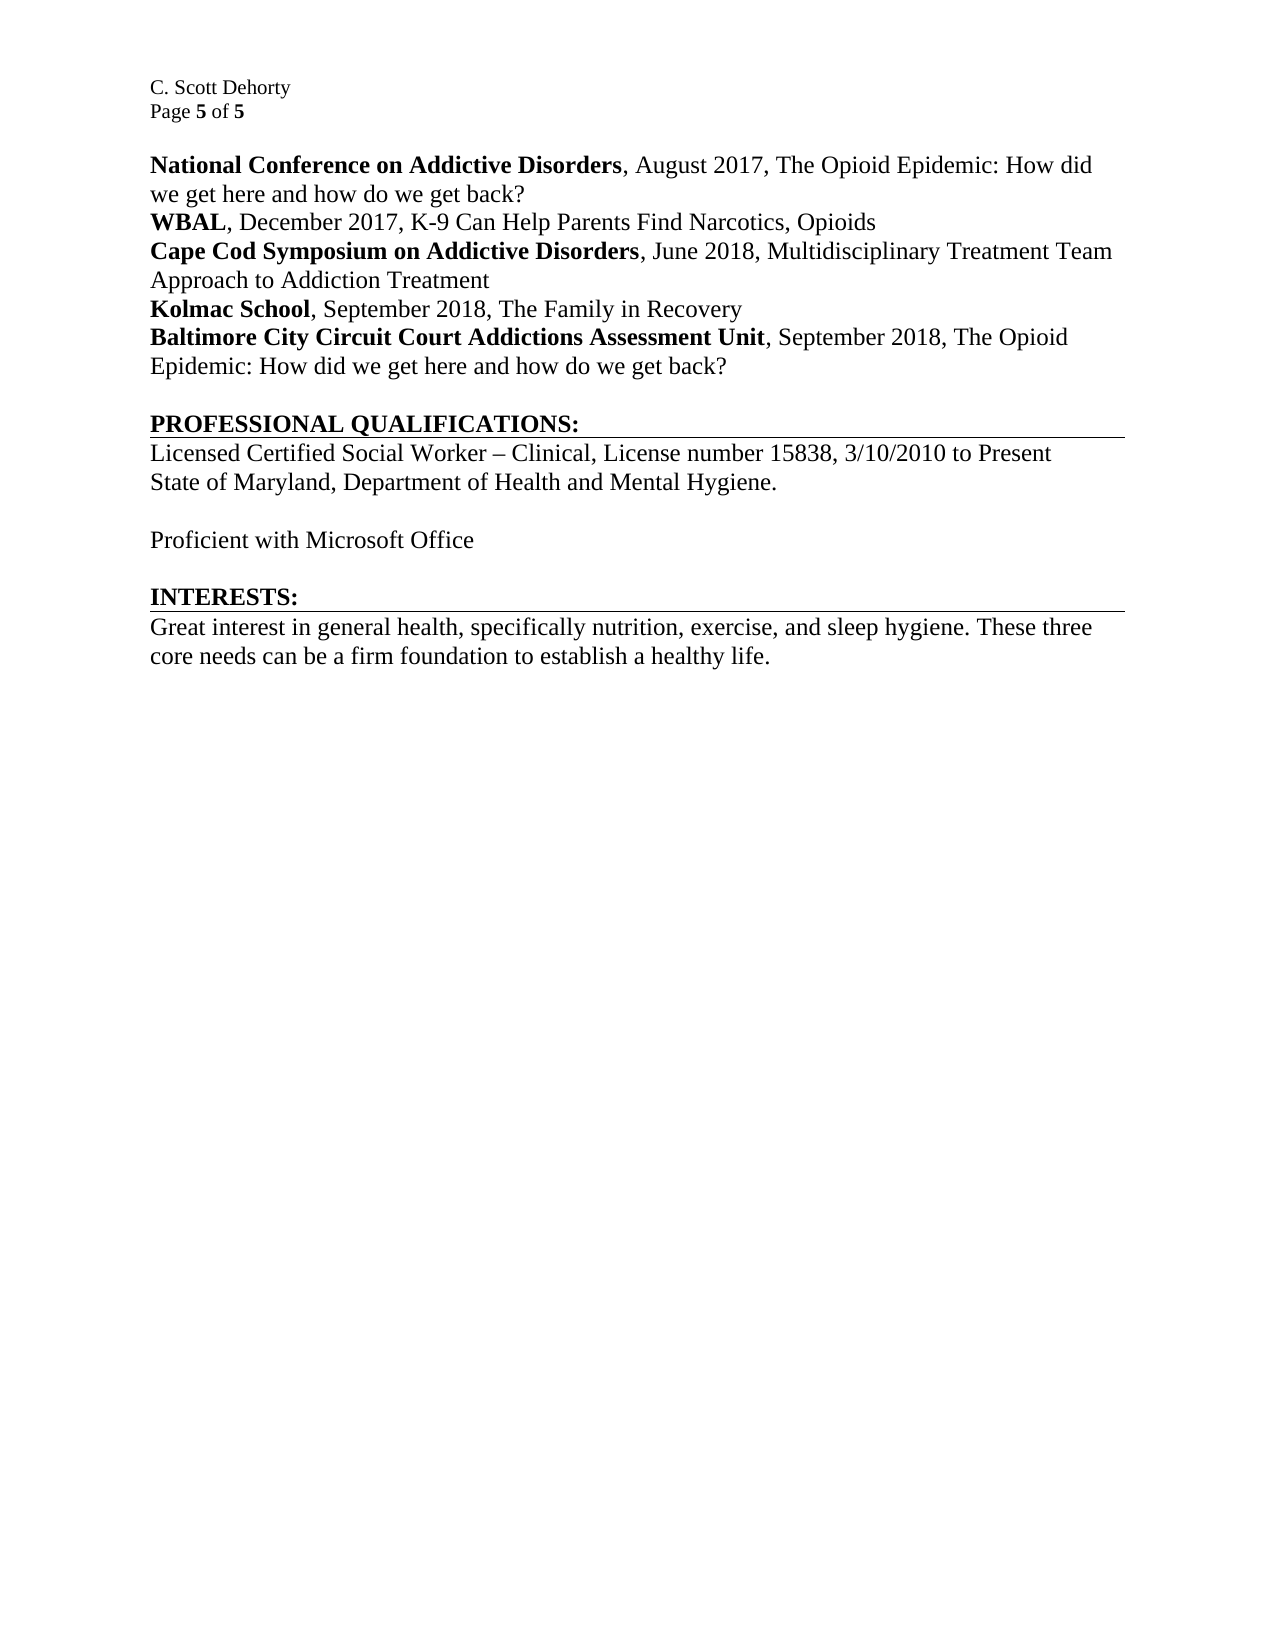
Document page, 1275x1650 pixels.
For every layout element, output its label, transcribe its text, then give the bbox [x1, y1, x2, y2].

text National Conference on Addictive Disorders, August 2017, The Opioid Epidemic: How did we get here and how do we get back? [150, 150, 1125, 207]
text WBAL, December 2017, K-9 Can Help Parents Find Narcotics, Opioids [150, 207, 1125, 236]
text Proficient with Microsoft Office [150, 525, 1125, 553]
text Cape Cod Symposium on Addictive Disorders, June 2018, Multidisciplinary Treatment Team Approach to Addiction Treatment [150, 236, 1125, 294]
text INTERESTS: [150, 582, 1125, 611]
text State of Maryland, Department of Health and Mental Hygiene. [150, 467, 1125, 496]
text Baltimore City Circuit Court Addictions Assessment Unit, September 2018, The Opioid Epidemic: How did we get here and how do we get back? [150, 322, 1125, 380]
text Great interest in general health, specifically nutrition, exercise, and sleep hygiene. These three core needs can be a firm foundation to establish a healthy life. [150, 612, 1125, 669]
text Licensed Certified Social Worker – Clinical, License number 15838, 3/10/2010 to Present [150, 438, 1125, 467]
text Kolmac School, September 2018, The Family in Recovery [150, 294, 1125, 322]
text PROFESSIONAL QUALIFICATIONS: [150, 409, 1125, 437]
